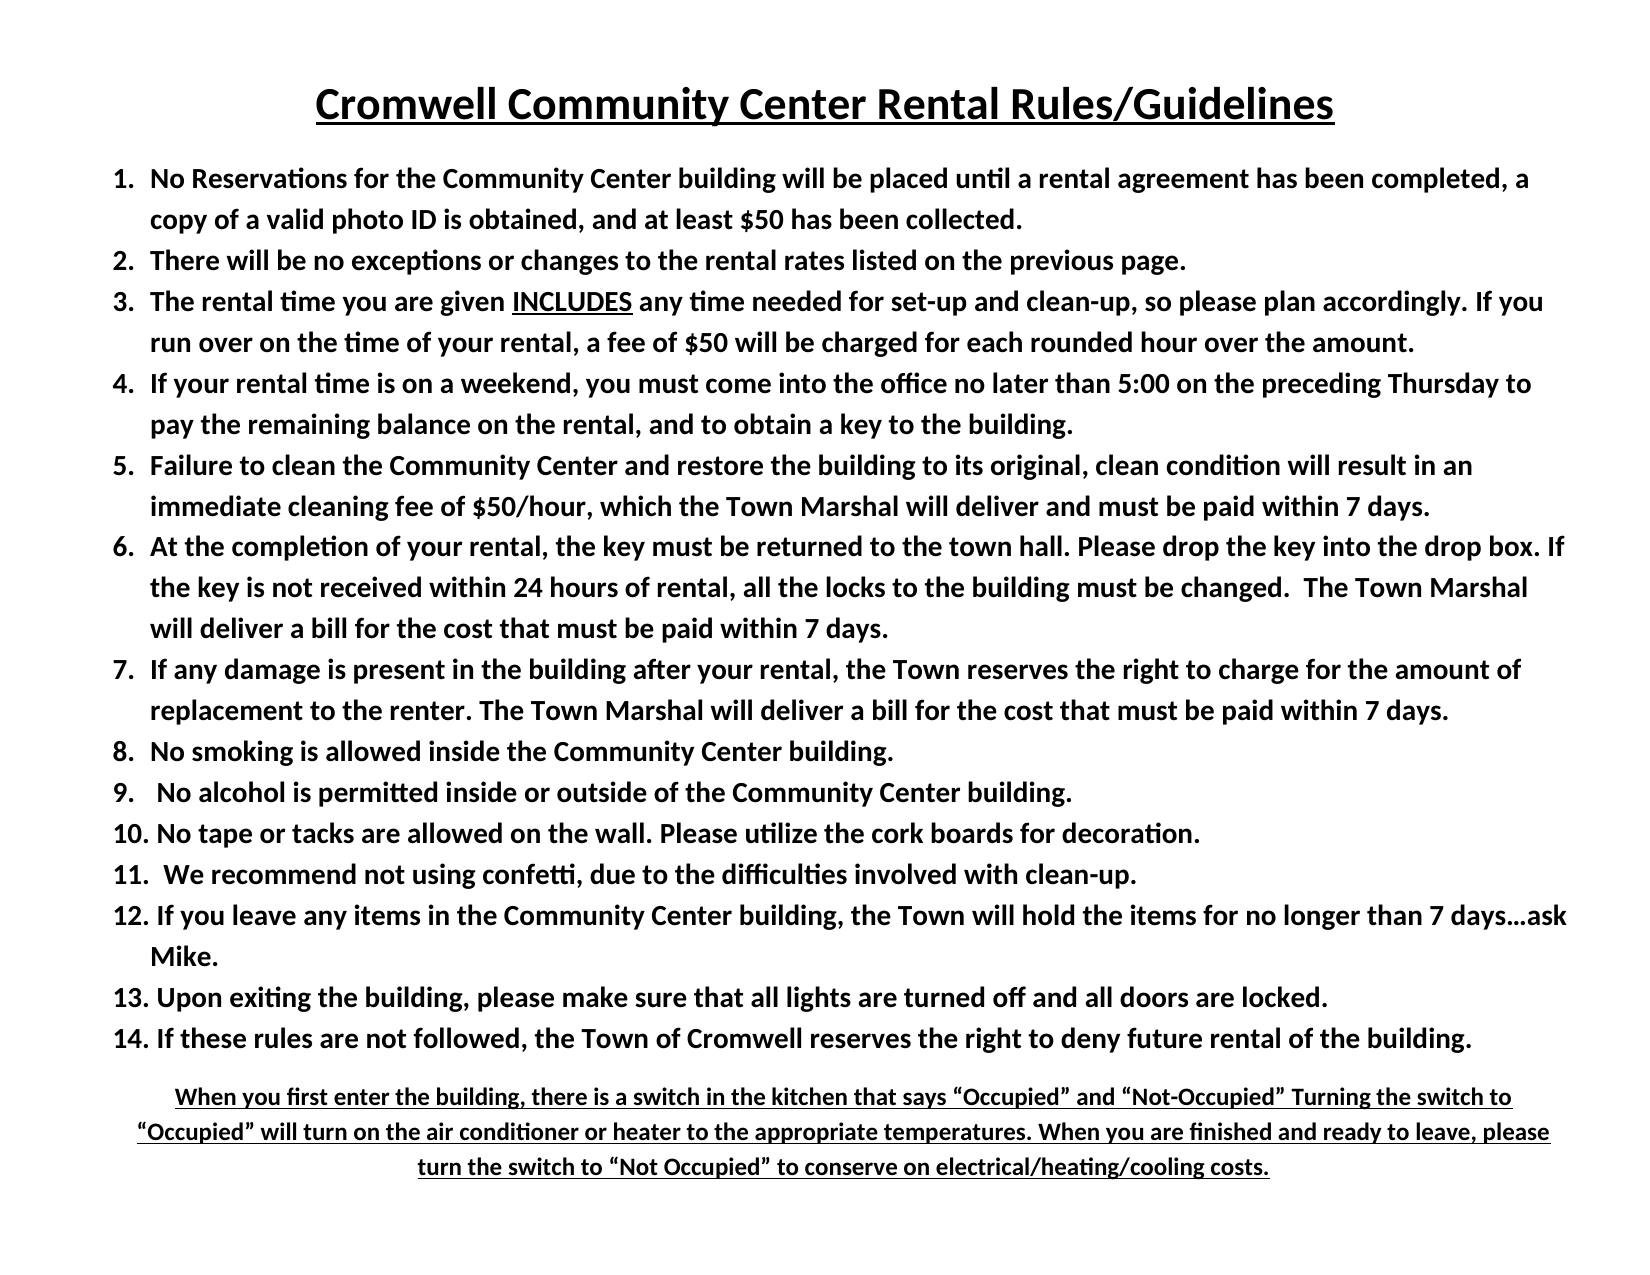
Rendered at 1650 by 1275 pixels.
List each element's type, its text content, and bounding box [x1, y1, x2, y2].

list If you leave any items in the Community Center building, the Town will hold the items for no longer than 7 days…ask Mike. [112, 897, 1575, 973]
list No tape or tacks are allowed on the wall. Please utilize the cork boards for decoration. [112, 815, 1575, 851]
list At the completion of your rental, the key must be returned to the town hall. Please drop the key into the drop box. If the key is not received within 24 hours of rental, all the locks to the building must be changed. The Town Marshal will deliver a bill for the cost that must be paid within 7 days. [112, 528, 1575, 646]
list There will be no exceptions or changes to the rental rates listed on the previous page. [112, 242, 1575, 278]
list No smoking is allowed inside the Community Center building. [112, 733, 1575, 769]
list If your rental time is on a weekend, you must come into the office no later than 5:00 on the preceding Thursday to pay the remaining balance on the rental, and to obtain a key to the building. [112, 365, 1575, 441]
text When you first enter the building, there is a switch in the kitchen that says “Occupied” and “Not-Occupied” Turning the switch to “Occupied” will turn on the air conditioner or heater to the appropriate temperatures. When you are finished and ready to leave, please turn the switch to “Not Occupied” to conserve on electrical/heating/cooling costs. [112, 1082, 1575, 1182]
list If these rules are not followed, the Town of Cromwell reserves the right to deny future rental of the building. [112, 1020, 1575, 1055]
text Cromwell Community Center Rental Rules/Guidelines [75, 75, 1575, 131]
list If any damage is present in the building after your rental, the Town reserves the right to charge for the amount of replacement to the renter. The Town Marshal will deliver a bill for the cost that must be paid within 7 days. [112, 651, 1575, 728]
list Upon exiting the building, please make sure that all lights are turned off and all doors are locked. [112, 979, 1575, 1014]
list We recommend not using confetti, due to the difficulties involved with clean-up. [112, 856, 1575, 892]
list No alcohol is permitted inside or outside of the Community Center building. [112, 774, 1575, 810]
list No Reservations for the Community Center building will be placed until a rental agreement has been completed, a copy of a valid photo ID is obtained, and at least $50 has been collected. [112, 160, 1575, 237]
list The rental time you are given INCLUDES any time needed for set-up and clean-up, so please plan accordingly. If you run over on the time of your rental, a fee of $50 will be charged for each rounded hour over the amount. [112, 283, 1575, 359]
list Failure to clean the Community Center and restore the building to its original, clean condition will result in an immediate cleaning fee of $50/hour, which the Town Marshal will deliver and must be paid within 7 days. [112, 447, 1575, 523]
